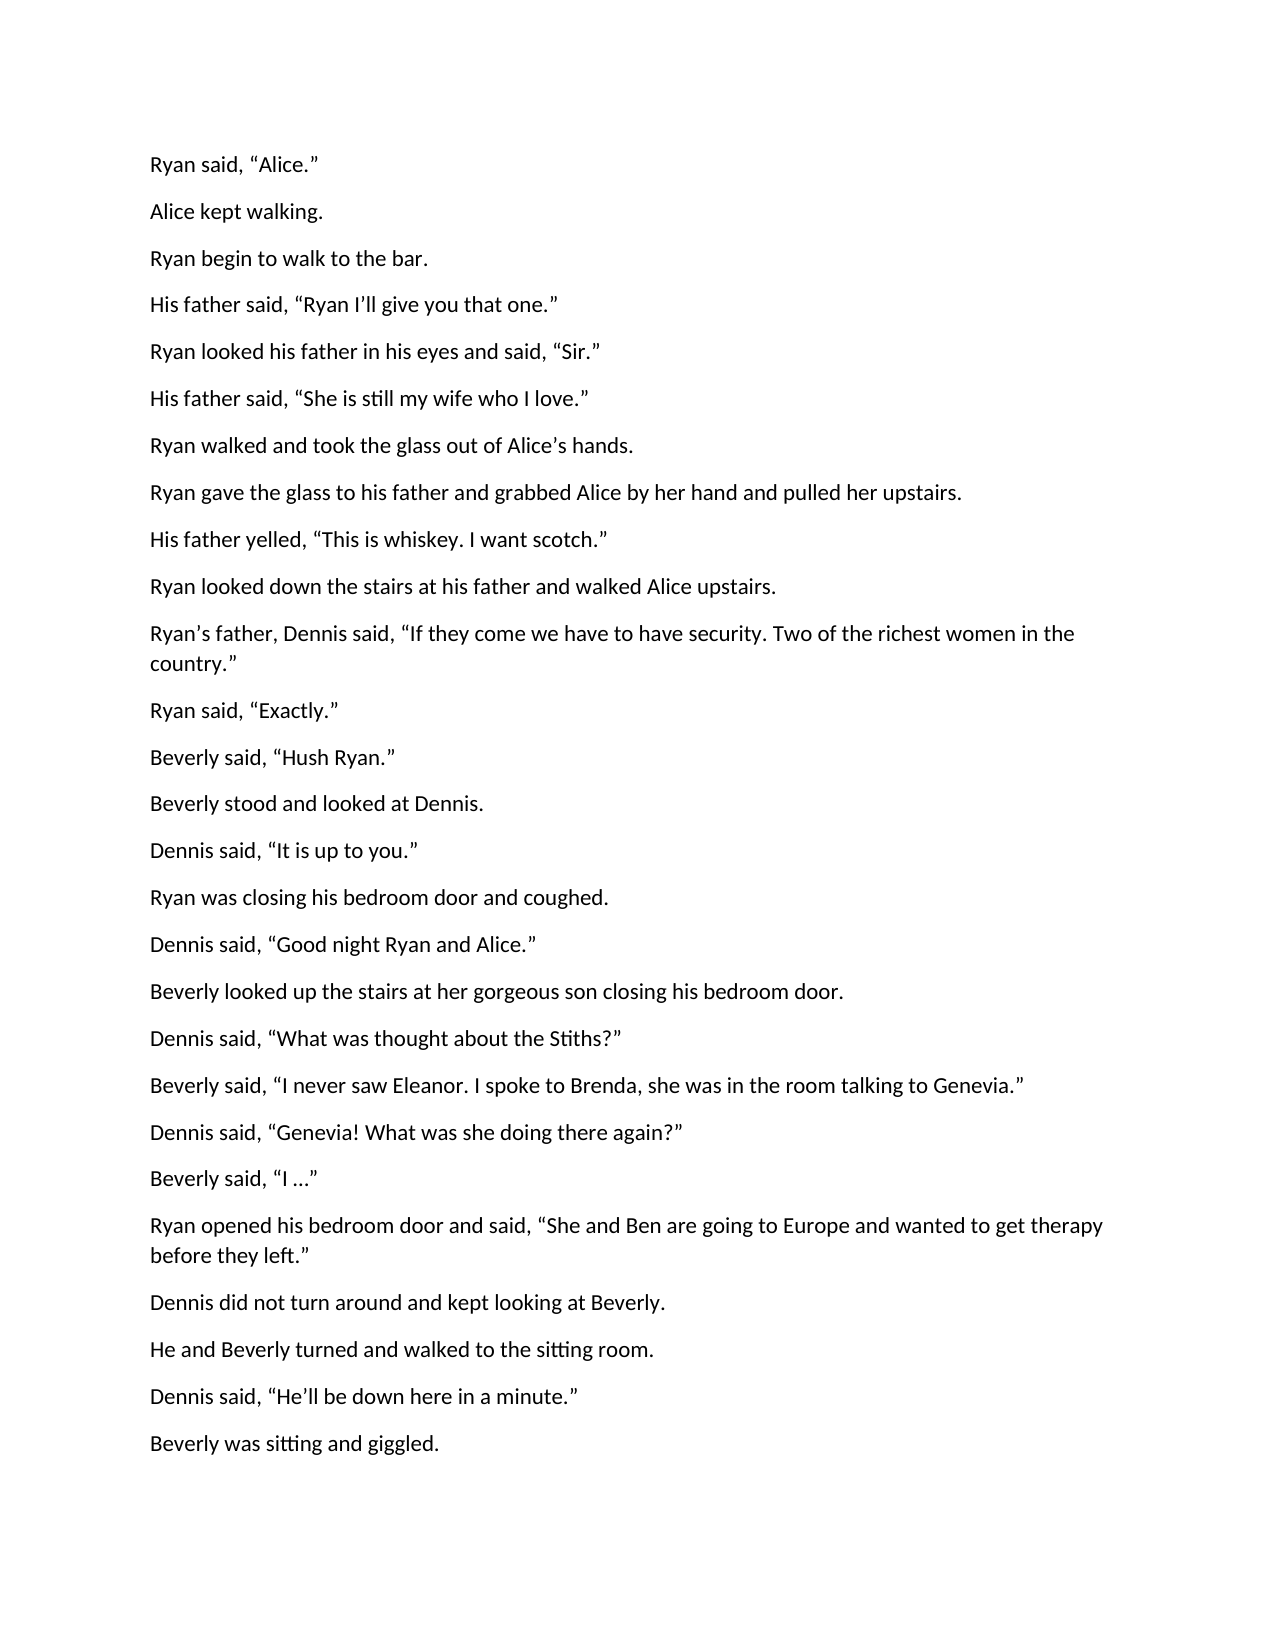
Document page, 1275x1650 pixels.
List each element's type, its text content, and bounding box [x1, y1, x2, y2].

text He and Beverly turned and walked to the sitting room. [150, 1335, 1125, 1363]
text Ryan opened his bedroom door and said, “She and Ben are going to Europe and wanted to get therapy before they left.” [150, 1211, 1125, 1270]
text Dennis said, “It is up to you.” [150, 836, 1125, 864]
text Dennis said, “He’ll be down here in a minute.” [150, 1382, 1125, 1410]
text Beverly was sitting and giggled. [150, 1429, 1125, 1457]
text Ryan’s father, Dennis said, “If they come we have to have security. Two of the richest women in the country.” [150, 619, 1125, 677]
text Ryan said, “Alice.” [150, 150, 1125, 178]
text Beverly said, “Hush Ryan.” [150, 743, 1125, 771]
text Alice kept walking. [150, 197, 1125, 225]
text Ryan begin to walk to the bar. [150, 244, 1125, 272]
text Beverly stood and looked at Dennis. [150, 789, 1125, 818]
text Ryan walked and took the glass out of Alice’s hands. [150, 431, 1125, 459]
text Dennis said, “Genevia! What was she doing there again?” [150, 1118, 1125, 1146]
text Dennis said, “What was thought about the Stiths?” [150, 1024, 1125, 1052]
text Dennis said, “Good night Ryan and Alice.” [150, 930, 1125, 958]
text Dennis did not turn around and kept looking at Beverly. [150, 1288, 1125, 1317]
text His father said, “Ryan I’ll give you that one.” [150, 291, 1125, 319]
text His father yelled, “This is whiskey. I want scotch.” [150, 525, 1125, 553]
text Beverly said, “I …” [150, 1164, 1125, 1193]
text Ryan said, “Exactly.” [150, 696, 1125, 724]
text Beverly said, “I never saw Eleanor. I spoke to Brenda, she was in the room talking to Genevia.” [150, 1071, 1125, 1099]
text Ryan looked his father in his eyes and said, “Sir.” [150, 337, 1125, 366]
text His father said, “She is still my wife who I love.” [150, 384, 1125, 412]
text Ryan gave the glass to his father and grabbed Alice by her hand and pulled her upstairs. [150, 478, 1125, 506]
text Ryan was closing his bedroom door and coughed. [150, 883, 1125, 911]
text Ryan looked down the stairs at his father and walked Alice upstairs. [150, 572, 1125, 600]
text Beverly looked up the stairs at her gorgeous son closing his bedroom door. [150, 977, 1125, 1005]
